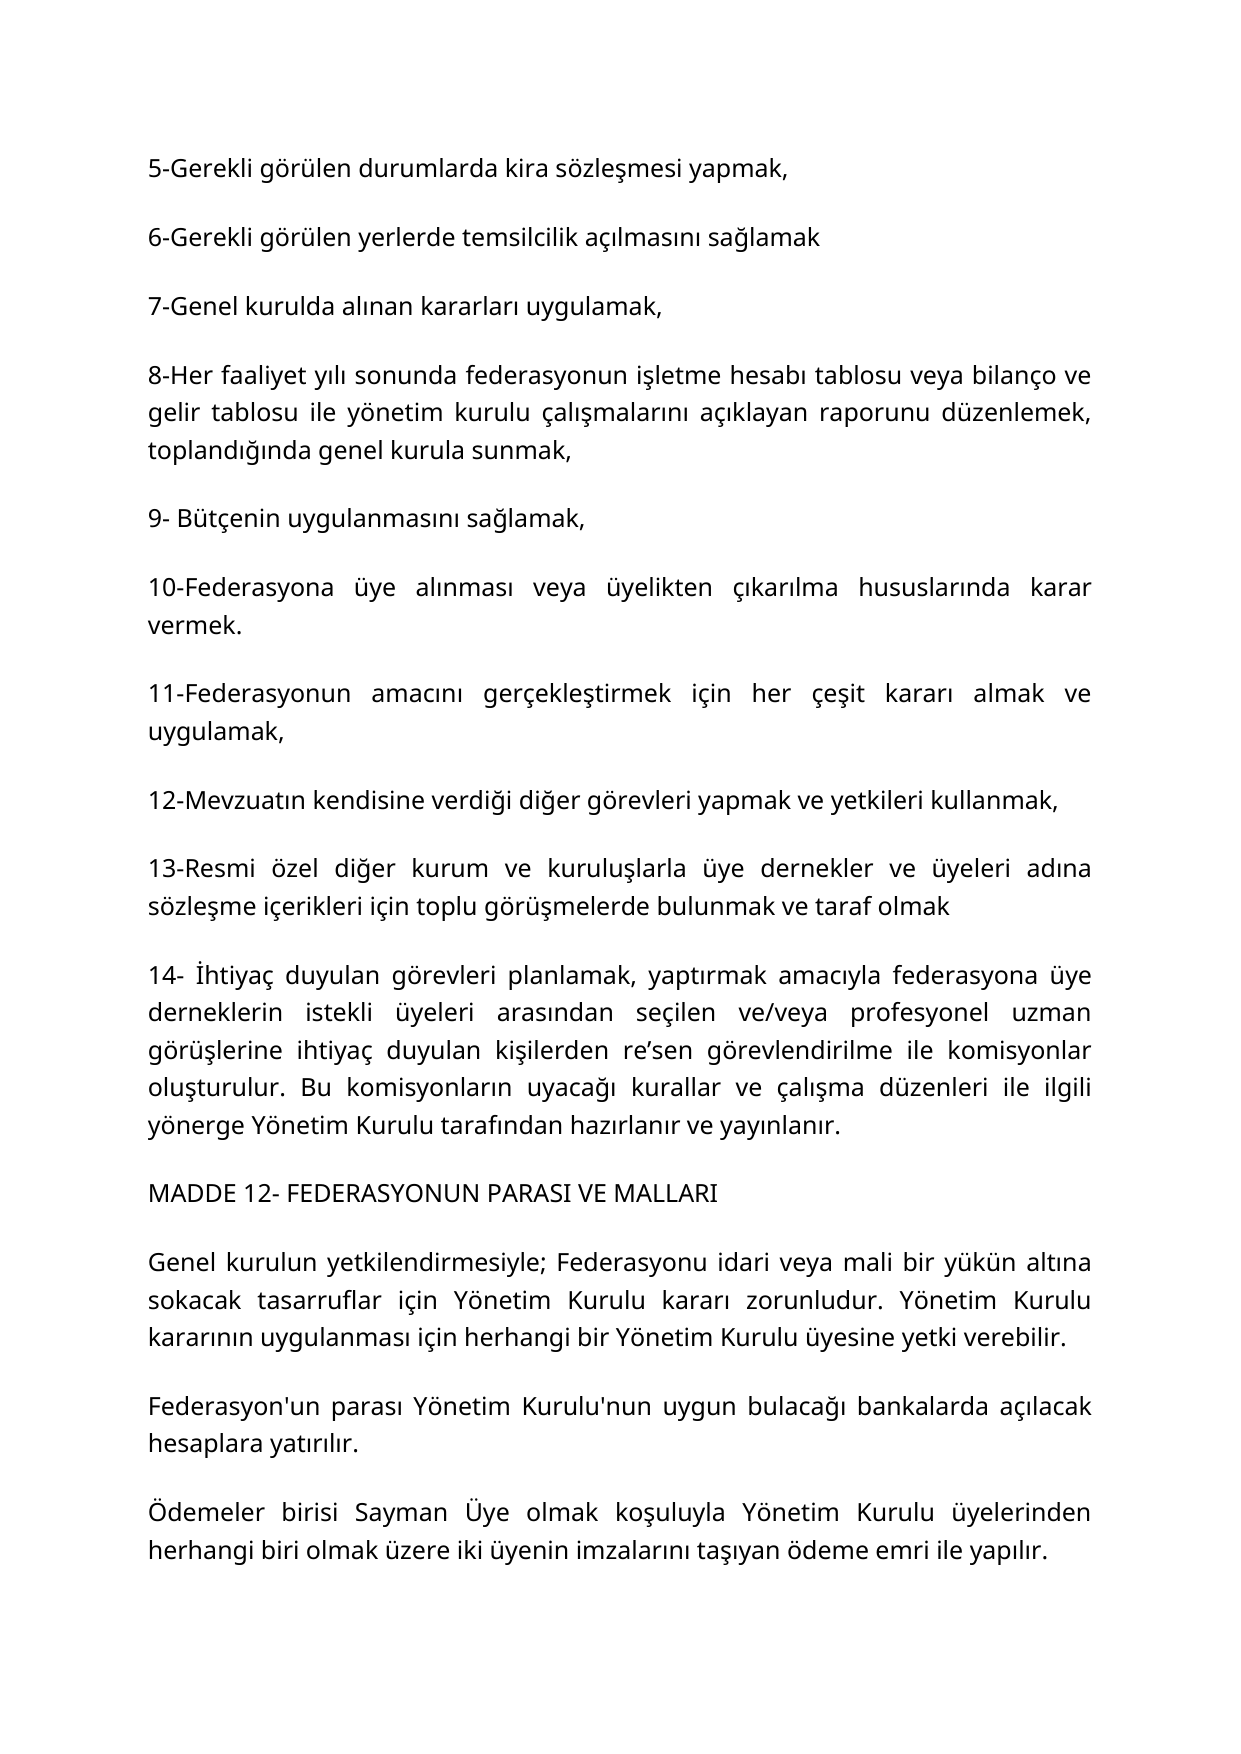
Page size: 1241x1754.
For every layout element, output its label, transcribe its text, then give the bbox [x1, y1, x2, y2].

text 11-Federasyonun amacını gerçekleştirmek için her çeşit kararı almak ve uygulamak, [148, 673, 1093, 748]
text 5-Gerekli görülen durumlarda kira sözleşmesi yapmak, [148, 148, 1093, 185]
text 8-Her faaliyet yılı sonunda federasyonun işletme hesabı tablosu veya bilanço ve gelir tablosu ile yönetim kurulu çalışmalarını açıklayan raporunu düzenlemek, toplandığında genel kurula sunmak, [148, 354, 1093, 466]
text 13-Resmi özel diğer kurum ve kuruluşlarla üye dernekler ve üyeleri adına sözleşme içerikleri için toplu görüşmelerde bulunmak ve taraf olmak [148, 848, 1093, 923]
text 6-Gerekli görülen yerlerde temsilcilik açılmasını sağlamak [148, 216, 1093, 254]
text Federasyon'un parası Yönetim Kurulu'nun uygun bulacağı bankalarda açılacak hesaplara yatırılır. [148, 1385, 1093, 1460]
text MADDE 12- FEDERASYONUN PARASI VE MALLARI [148, 1173, 1093, 1210]
text 7-Genel kurulda alınan kararları uygulamak, [148, 285, 1093, 323]
text Genel kurulun yetkilendirmesiyle; Federasyonu idari veya mali bir yükün altına sokacak tasarruflar için Yönetim Kurulu kararı zorunludur. Yönetim Kurulu kararının uygulanması için herhangi bir Yönetim Kurulu üyesine yetki verebilir. [148, 1241, 1093, 1354]
text Ödemeler birisi Sayman Üye olmak koşuluyla Yönetim Kurulu üyelerinden herhangi biri olmak üzere iki üyenin imzalarını taşıyan ödeme emri ile yapılır. [148, 1491, 1093, 1566]
text 10-Federasyona üye alınması veya üyelikten çıkarılma hususlarında karar vermek. [148, 566, 1093, 641]
text 14- İhtiyaç duyulan görevleri planlamak, yaptırmak amacıyla federasyona üye derneklerin istekli üyeleri arasından seçilen ve/veya profesyonel uzman görüşlerine ihtiyaç duyulan kişilerden re’sen görevlendirilme ile komisyonlar oluşturulur. Bu komisyonların uyacağı kurallar ve çalışma düzenleri ile ilgili yönerge Yönetim Kurulu tarafından hazırlanır ve yayınlanır. [148, 954, 1093, 1141]
text 9- Bütçenin uygulanmasını sağlamak, [148, 498, 1093, 535]
text 12-Mevzuatın kendisine verdiği diğer görevleri yapmak ve yetkileri kullanmak, [148, 779, 1093, 816]
